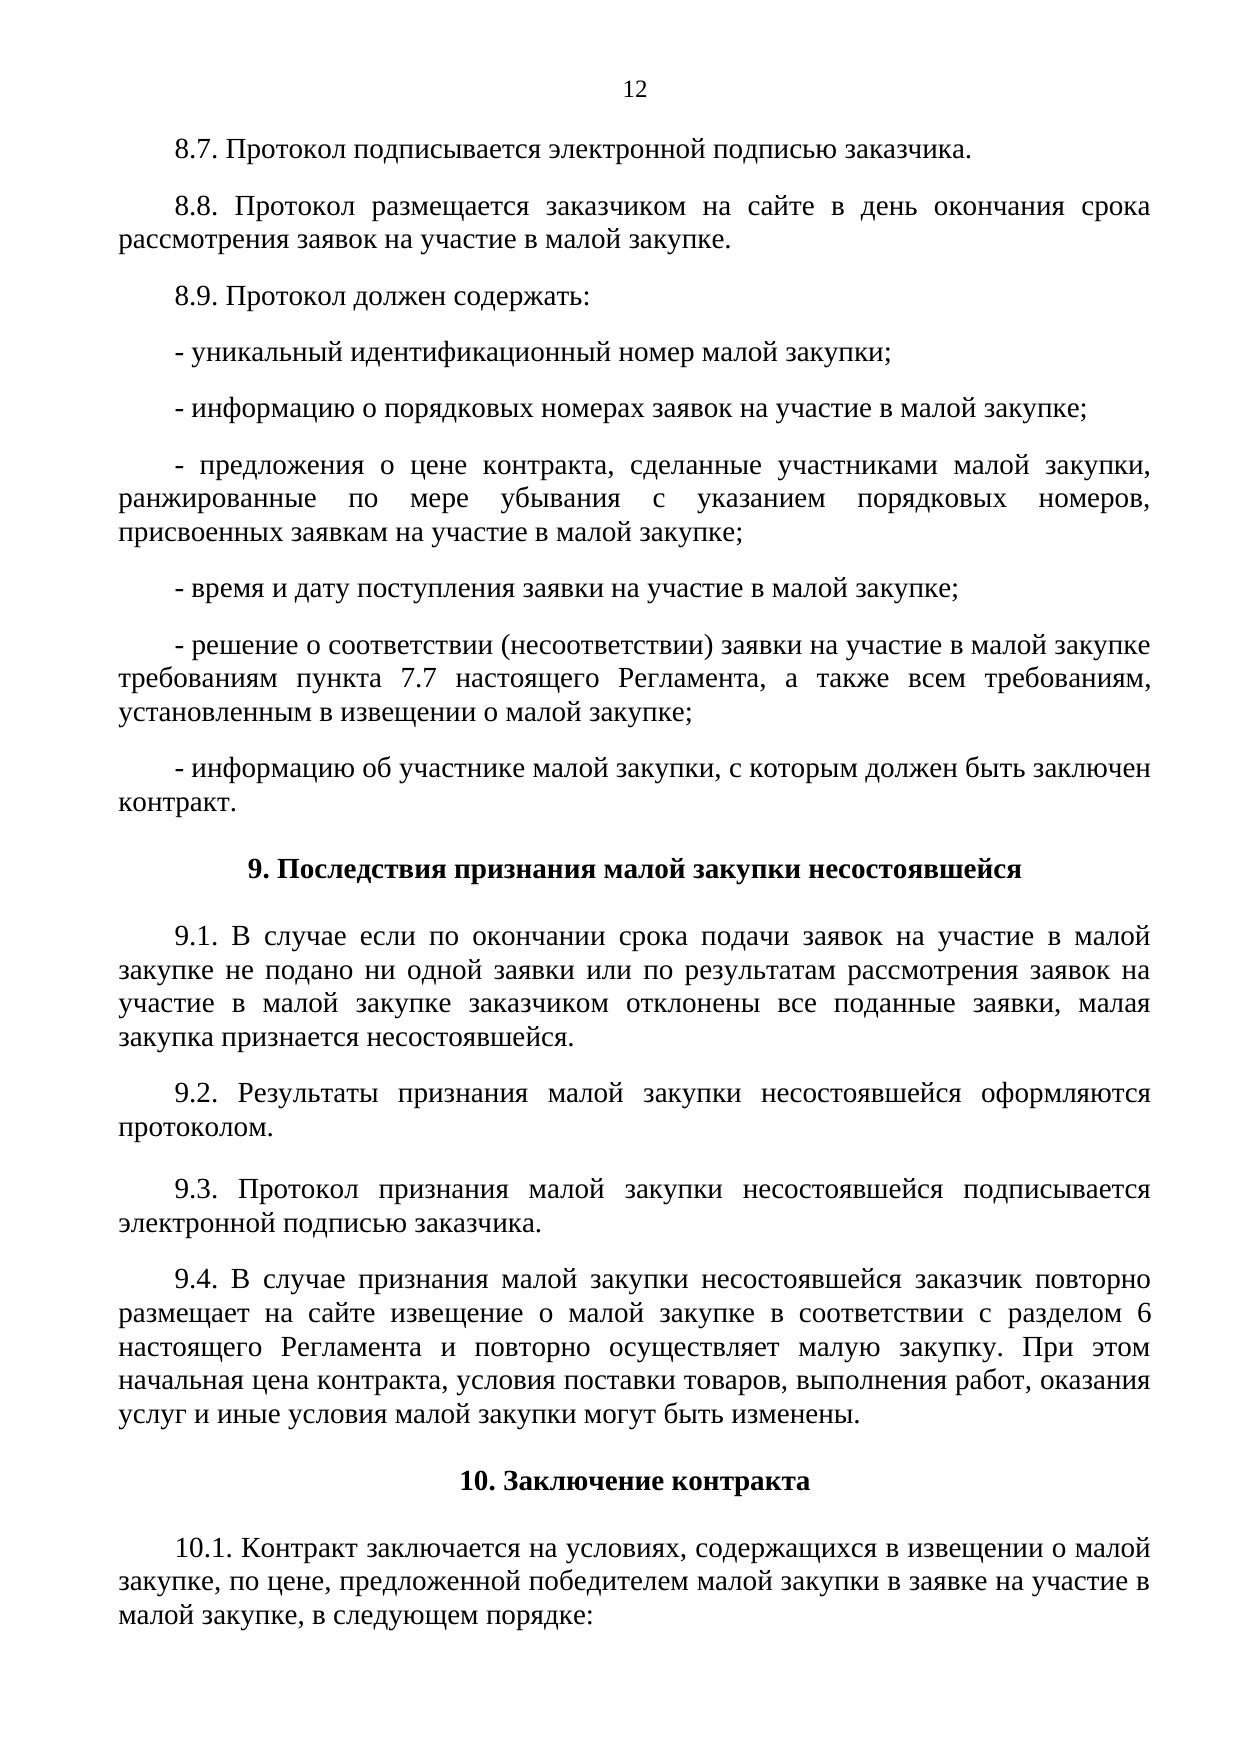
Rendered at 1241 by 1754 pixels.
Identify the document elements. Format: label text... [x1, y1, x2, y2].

text 10.1. Контракт заключается на условиях, содержащихся в извещении о малой закупке, по цене, предложенной победителем малой закупки в заявке на участие в малой закупке, в следующем порядке: [118, 1530, 1152, 1631]
text - время и дату поступления заявки на участие в малой закупке; [118, 571, 1152, 604]
text 9.2. Результаты признания малой закупки несостоявшейся оформляются протоколом. [118, 1075, 1152, 1142]
text - информацию об участнике малой закупки, с которым должен быть заключен контракт. [118, 751, 1152, 818]
text 9.3. Протокол признания малой закупки несостоявшейся подписывается электронной подписью заказчика. [118, 1172, 1152, 1239]
text - предложения о цене контракта, сделанные участниками малой закупки, ранжированные по мере убывания с указанием порядковых номеров, присвоенных заявкам на участие в малой закупке; [118, 447, 1152, 548]
text - решение о соответствии (несоответствии) заявки на участие в малой закупке требованиям пункта 7.7 настоящего Регламента, а также всем требованиям, установленным в извещении о малой закупке; [118, 627, 1152, 728]
text - уникальный идентификационный номер малой закупки; [118, 334, 1152, 368]
title 10. Заключение контракта [118, 1463, 1152, 1496]
text 8.8. Протокол размещается заказчиком на сайте в день окончания срока рассмотрения заявок на участие в малой закупке. [118, 188, 1152, 255]
text - информацию о порядковых номерах заявок на участие в малой закупке; [118, 391, 1152, 424]
text 9.4. В случае признания малой закупки несостоявшейся заказчик повторно размещает на сайте извещение о малой закупке в соответствии с разделом 6 настоящего Регламента и повторно осуществляет малую закупку. При этом начальная цена контракта, условия поставки товаров, выполнения работ, оказания услуг и иные условия малой закупки могут быть изменены. [118, 1262, 1152, 1429]
text 8.9. Протокол должен содержать: [118, 278, 1152, 311]
text 9.1. В случае если по окончании срока подачи заявок на участие в малой закупке не подано ни одной заявки или по результатам рассмотрения заявок на участие в малой закупке заказчиком отклонены все поданные заявки, малая закупка признается несостоявшейся. [118, 918, 1152, 1052]
text 8.7. Протокол подписывается электронной подписью заказчика. [118, 131, 1152, 165]
title 9. Последствия признания малой закупки несостоявшейся [118, 851, 1152, 885]
